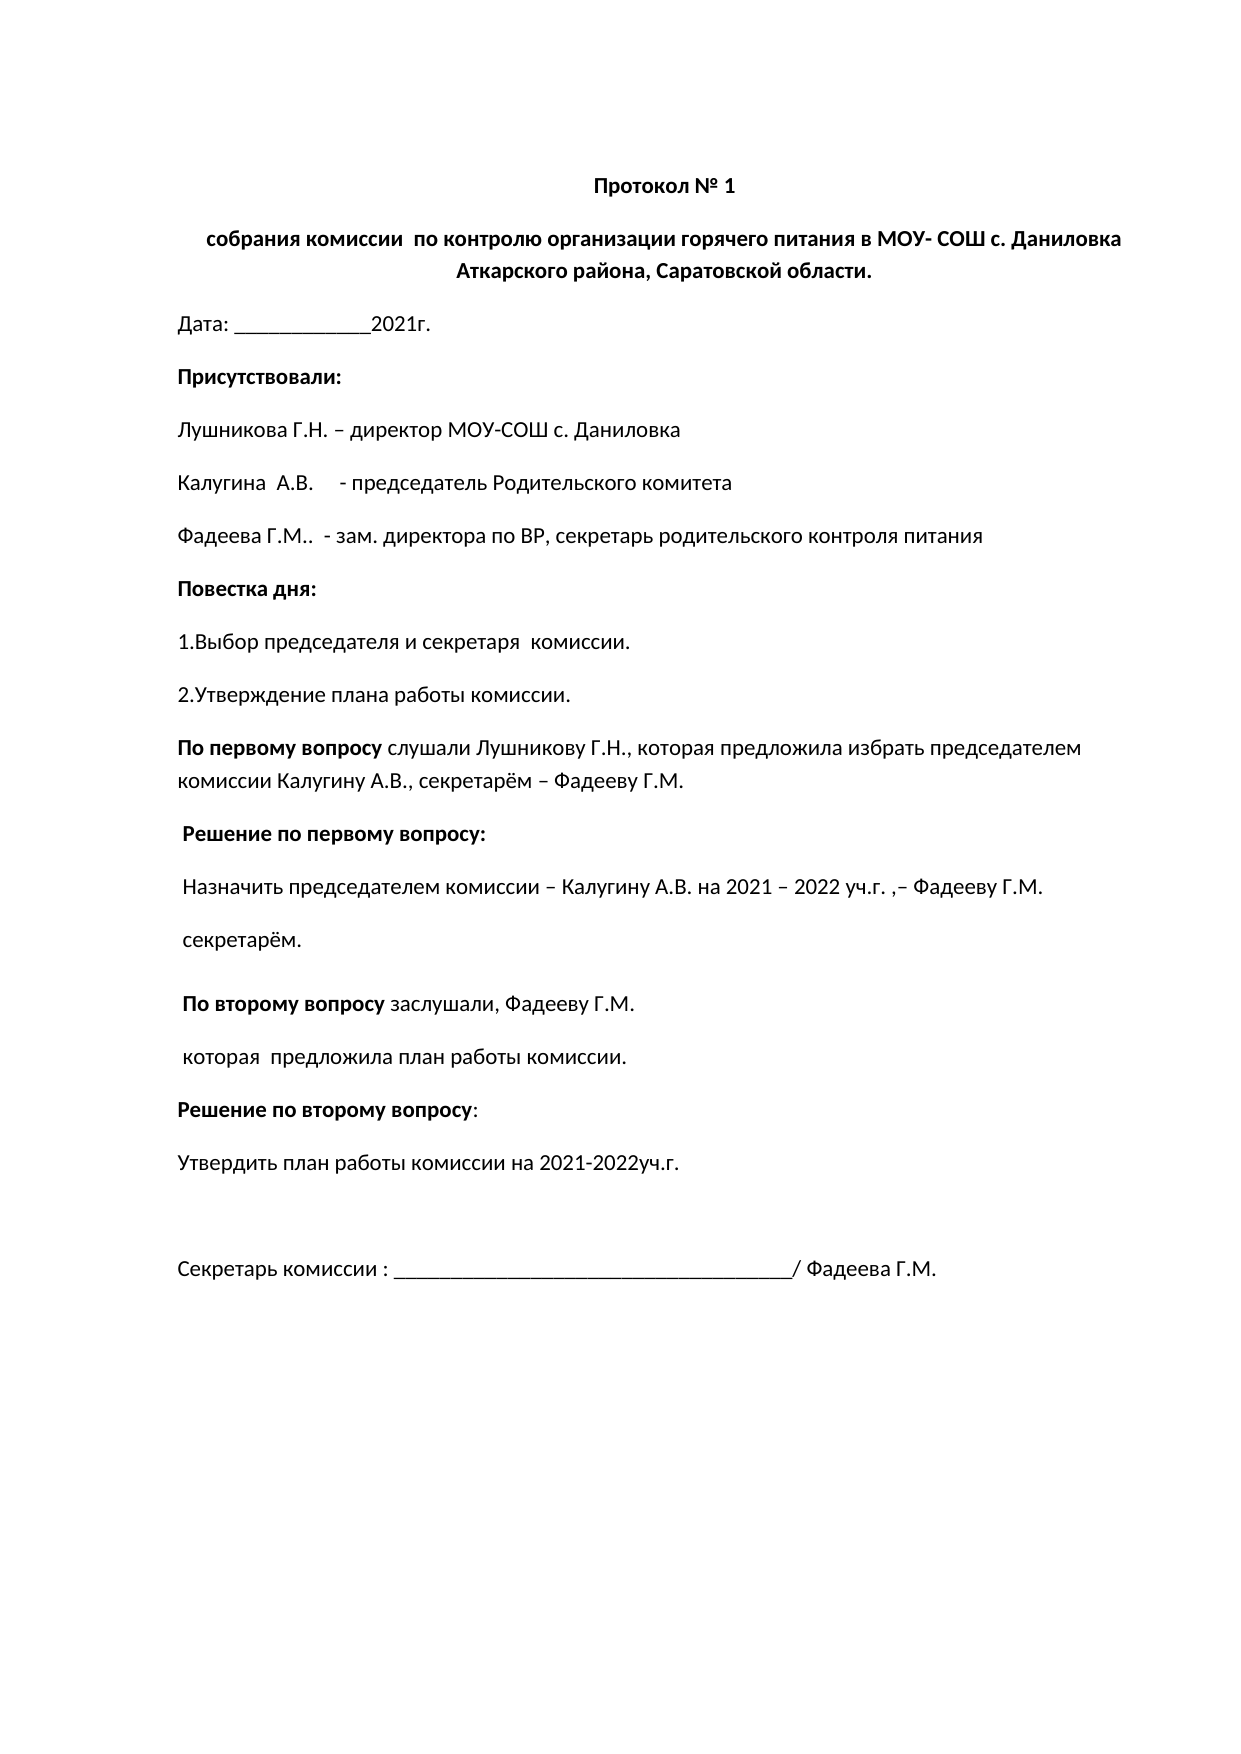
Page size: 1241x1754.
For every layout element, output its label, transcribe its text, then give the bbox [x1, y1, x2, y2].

text Утвердить план работы комиссии на 2021-2022уч.г. [177, 1148, 1152, 1176]
text 1.Выбор председателя и секретаря комиссии. [177, 627, 1152, 656]
text 2.Утверждение плана работы комиссии. [177, 681, 1152, 708]
text собрания комиссии по контролю организации горячего питания в МОУ- СОШ с. Даниловка Аткарского района, Саратовской области. [177, 224, 1152, 284]
text Калугина А.В. - председатель Родительского комитета [177, 468, 1152, 496]
text Повестка дня: [177, 574, 1152, 602]
text Лушникова Г.Н. – директор МОУ-СОШ с. Даниловка [177, 415, 1152, 443]
text Решение по второму вопросу: [177, 1095, 1152, 1123]
text Назначить председателем комиссии – Калугину А.В. на 2021 – 2022 уч.г. ,– Фадееву Г.М. [177, 872, 1152, 900]
text Дата: ____________2021г. [177, 309, 1152, 337]
text секретарём. [177, 925, 1152, 953]
text По второму вопросу заслушали, Фадееву Г.М. [177, 989, 1152, 1017]
text Решение по первому вопросу: [177, 819, 1152, 847]
text которая предложила план работы комиссии. [177, 1042, 1152, 1070]
text Присутствовали: [177, 362, 1152, 390]
text Протокол № 1 [177, 171, 1152, 199]
text Секретарь комиссии : ___________________________________/ Фадеева Г.М. [177, 1254, 1152, 1282]
text По первому вопросу слушали Лушникову Г.Н., которая предложила избрать председателем комиссии Калугину А.В., секретарём – Фадееву Г.М. [177, 733, 1152, 794]
text Фадеева Г.М.. - зам. директора по ВР, секретарь родительского контроля питания [177, 521, 1152, 549]
